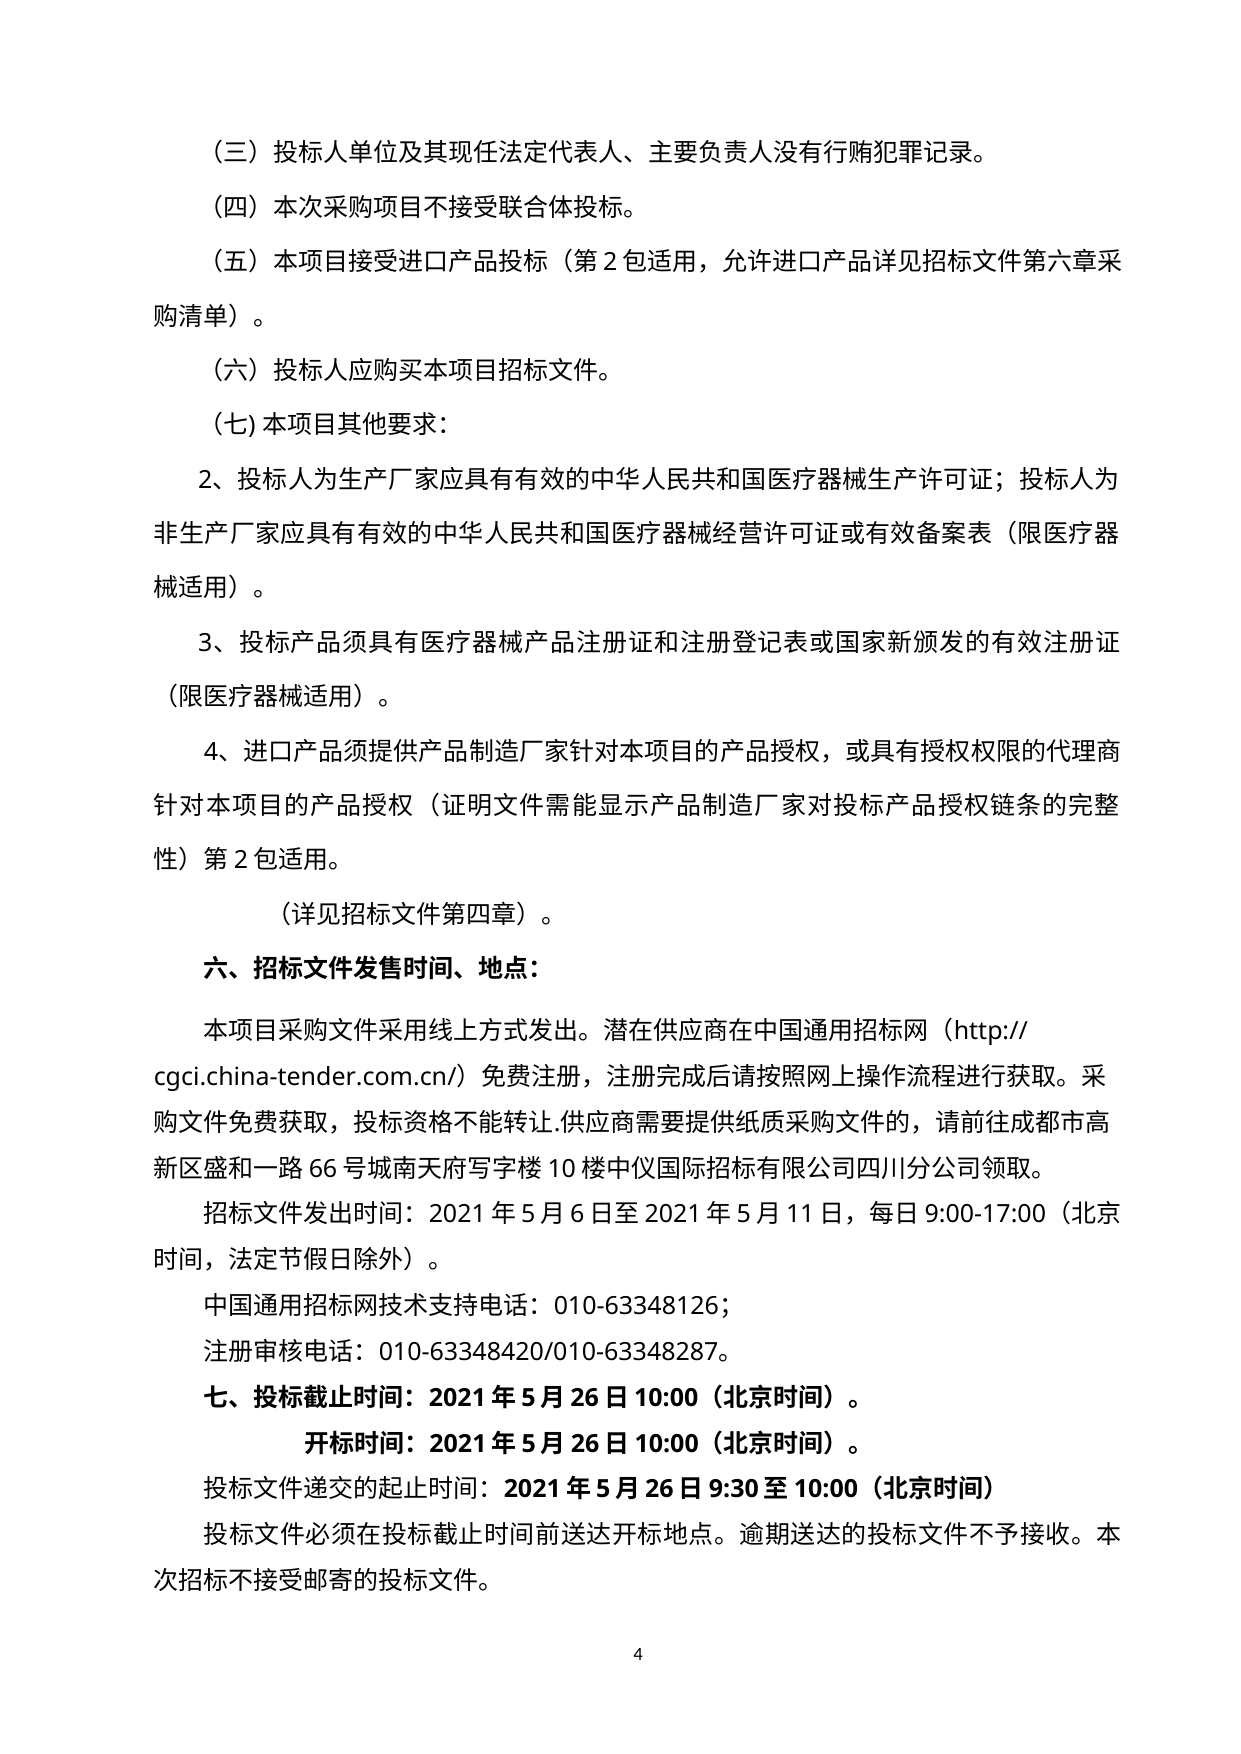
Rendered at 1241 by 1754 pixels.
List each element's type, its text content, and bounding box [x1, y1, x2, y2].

text 注册审核电话：010-63348420/010-63348287。 [153, 1324, 1122, 1369]
text 投标文件必须在投标截止时间前送达开标地点。逾期送达的投标文件不予接收。本次招标不接受邮寄的投标文件。 [153, 1507, 1122, 1599]
text 招标文件发出时间：2021年5月6日至2021年5月11日，每日9:00-17:00（北京时间，法定节假日除外）。 [153, 1186, 1122, 1278]
text 开标时间：2021年5月26日10:00（北京时间）。 [153, 1415, 1122, 1461]
text 七、投标截止时间：2021年5月26日10:00（北京时间）。 [153, 1369, 1122, 1415]
text 中国通用招标网技术支持电话：010-63348126； [153, 1278, 1122, 1324]
text （四）本次采购项目不接受联合体投标。 [153, 187, 1122, 223]
text 本项目采购文件采用线上方式发出。潜在供应商在中国通用招标网（http://cgci.china-tender.com.cn/）免费注册，注册完成后请按照网上操作流程进行获取。采购文件免费获取，投标资格不能转让.供应商需要提供纸质采购文件的，请前往成都市高新区盛和一路66号城南天府写字楼10楼中仪国际招标有限公司四川分公司领取。 [153, 1003, 1122, 1186]
text （六）投标人应购买本项目招标文件。 [153, 350, 1122, 387]
text 3、投标产品须具有医疗器械产品注册证和注册登记表或国家新颁发的有效注册证（限医疗器械适用）。 [153, 622, 1122, 713]
text （详见招标文件第四章）。 [153, 894, 1122, 930]
text 投标文件递交的起止时间：2021年5月26日9:30至10:00（北京时间） [153, 1461, 1122, 1507]
text 4、进口产品须提供产品制造厂家针对本项目的产品授权，或具有授权权限的代理商针对本项目的产品授权（证明文件需能显示产品制造厂家对投标产品授权链条的完整性）第2包适用。 [153, 731, 1122, 876]
text （七) 本项目其他要求： [153, 405, 1122, 441]
text （三）投标人单位及其现任法定代表人、主要负责人没有行贿犯罪记录。 [153, 133, 1122, 169]
text 六、招标文件发售时间、地点： [153, 948, 1122, 985]
text （五）本项目接受进口产品投标（第2包适用，允许进口产品详见招标文件第六章采购清单）。 [153, 242, 1122, 332]
text 2、投标人为生产厂家应具有有效的中华人民共和国医疗器械生产许可证；投标人为非生产厂家应具有有效的中华人民共和国医疗器械经营许可证或有效备案表（限医疗器械适用）。 [153, 459, 1122, 604]
